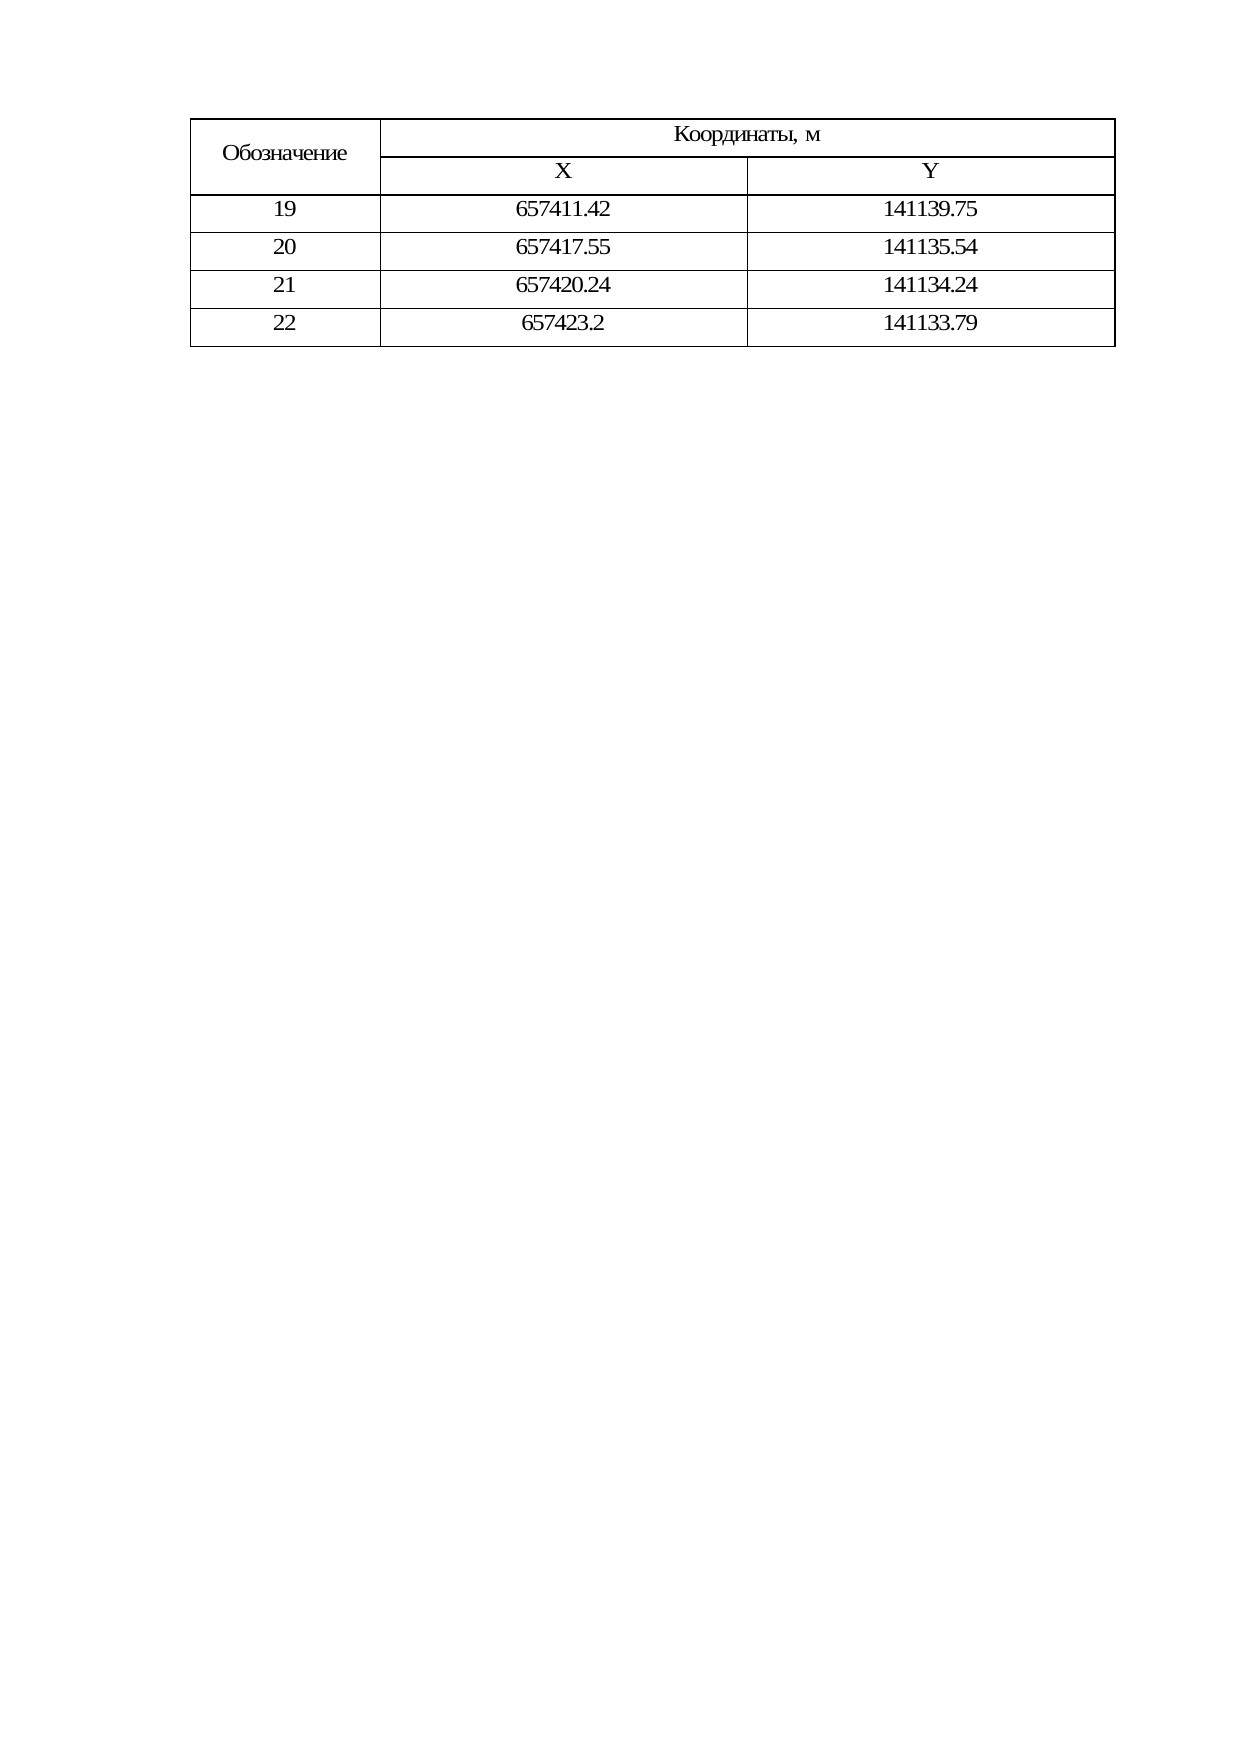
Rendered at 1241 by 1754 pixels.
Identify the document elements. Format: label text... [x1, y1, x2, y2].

table_cell 141135.54 [748, 233, 1114, 270]
table_cell 657411.42 [381, 196, 747, 232]
table_cell 657417.55 [381, 233, 747, 270]
table_cell 21 [191, 271, 380, 308]
table_header Координаты, м [381, 120, 1114, 156]
table_cell 141139.75 [748, 196, 1114, 232]
table_cell 20 [191, 233, 380, 270]
table_cell 657420.24 [381, 271, 747, 308]
table_cell X [381, 158, 747, 194]
table_cell 141134.24 [748, 271, 1114, 308]
table_cell 22 [191, 309, 380, 346]
table_cell Y [748, 158, 1114, 194]
table_cell 657423.2 [381, 309, 747, 346]
table_cell 141133.79 [748, 309, 1114, 346]
table_header Обозначение [191, 120, 380, 194]
table_cell 19 [191, 196, 380, 232]
